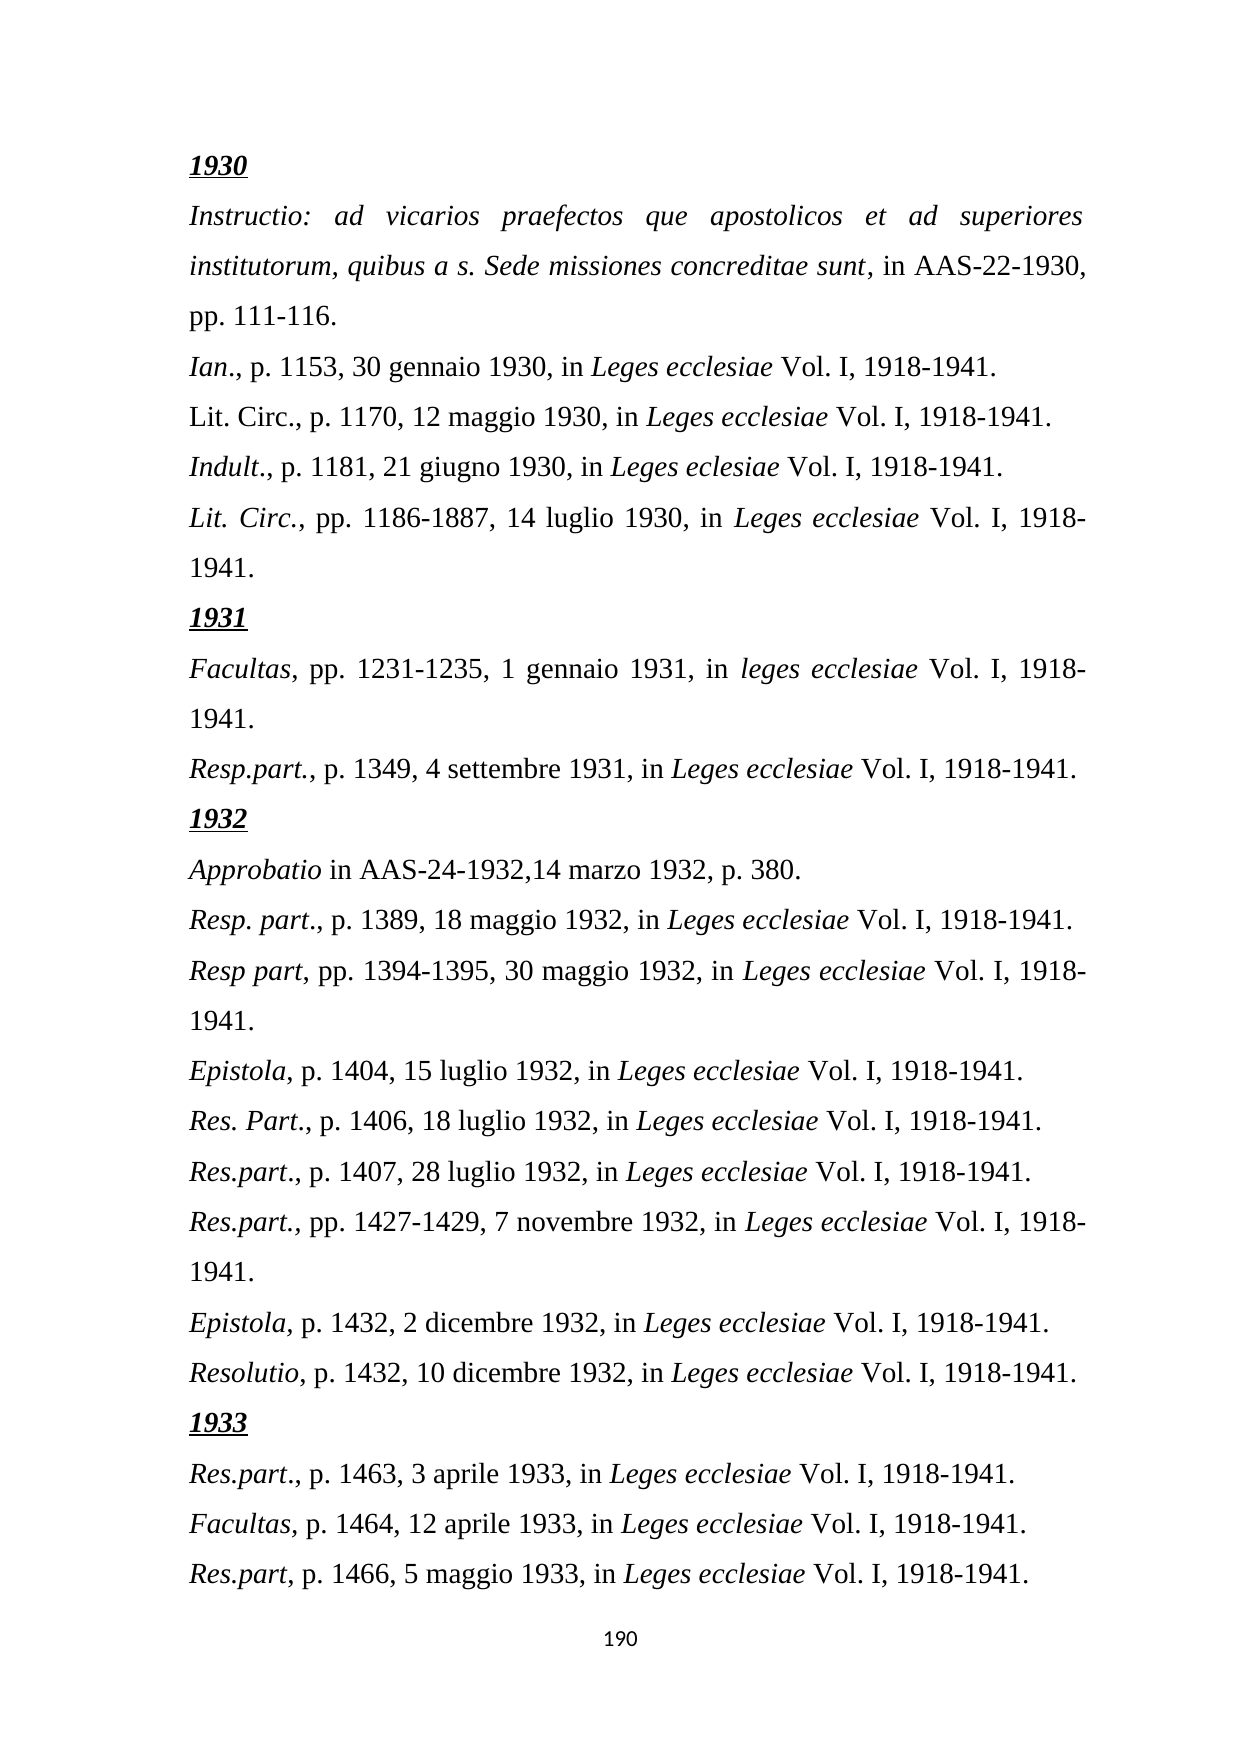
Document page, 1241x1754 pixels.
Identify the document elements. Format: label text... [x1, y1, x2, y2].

text Epistola, p. 1432, 2 dicembre 1932, in Leges ecclesiae Vol. I, 1918-1941. [189, 1305, 1087, 1338]
text Res.part., p. 1407, 28 luglio 1932, in Leges ecclesiae Vol. I, 1918-1941. [189, 1154, 1087, 1187]
text Res.part, p. 1466, 5 maggio 1933, in Leges ecclesiae Vol. I, 1918-1941. [189, 1556, 1087, 1590]
text 1931 [189, 600, 1087, 634]
text Resp.part., p. 1349, 4 settembre 1931, in Leges ecclesiae Vol. I, 1918-1941. [189, 751, 1087, 785]
text 1930 [189, 148, 1087, 181]
text Resolutio, p. 1432, 10 dicembre 1932, in Leges ecclesiae Vol. I, 1918-1941. [189, 1355, 1087, 1389]
text Res.part., p. 1463, 3 aprile 1933, in Leges ecclesiae Vol. I, 1918-1941. [189, 1456, 1087, 1489]
text Epistola, p. 1404, 15 luglio 1932, in Leges ecclesiae Vol. I, 1918-1941. [189, 1053, 1087, 1087]
text 1933 [189, 1405, 1087, 1439]
text Resp part, pp. 1394-1395, 30 maggio 1932, in Leges ecclesiae Vol. I, 1918-1941. [189, 953, 1087, 1036]
text 1932 [189, 802, 1087, 835]
text Ian., p. 1153, 30 gennaio 1930, in Leges ecclesiae Vol. I, 1918-1941. [189, 349, 1087, 382]
text Lit. Circ., p. 1170, 12 maggio 1930, in Leges ecclesiae Vol. I, 1918-1941. [189, 399, 1087, 433]
text Approbatio in AAS-24-1932,14 marzo 1932, p. 380. [189, 852, 1087, 886]
text Res.part., pp. 1427-1429, 7 novembre 1932, in Leges ecclesiae Vol. I, 1918-1941. [189, 1204, 1087, 1288]
text Instructio: ad vicarios praefectos que apostolicos et ad superiores institutorum, quibus a s. Sede missiones concreditae sunt, in AAS-22-1930, pp. 111-116. [189, 198, 1087, 332]
text Indult., p. 1181, 21 giugno 1930, in Leges eclesiae Vol. I, 1918-1941. [189, 449, 1087, 483]
text Facultas, pp. 1231-1235, 1 gennaio 1931, in leges ecclesiae Vol. I, 1918-1941. [189, 651, 1087, 734]
text Resp. part., p. 1389, 18 maggio 1932, in Leges ecclesiae Vol. I, 1918-1941. [189, 902, 1087, 936]
text Res. Part., p. 1406, 18 luglio 1932, in Leges ecclesiae Vol. I, 1918-1941. [189, 1103, 1087, 1137]
text Lit. Circ., pp. 1186-1887, 14 luglio 1930, in Leges ecclesiae Vol. I, 1918-1941. [189, 500, 1087, 584]
text Facultas, p. 1464, 12 aprile 1933, in Leges ecclesiae Vol. I, 1918-1941. [189, 1506, 1087, 1539]
